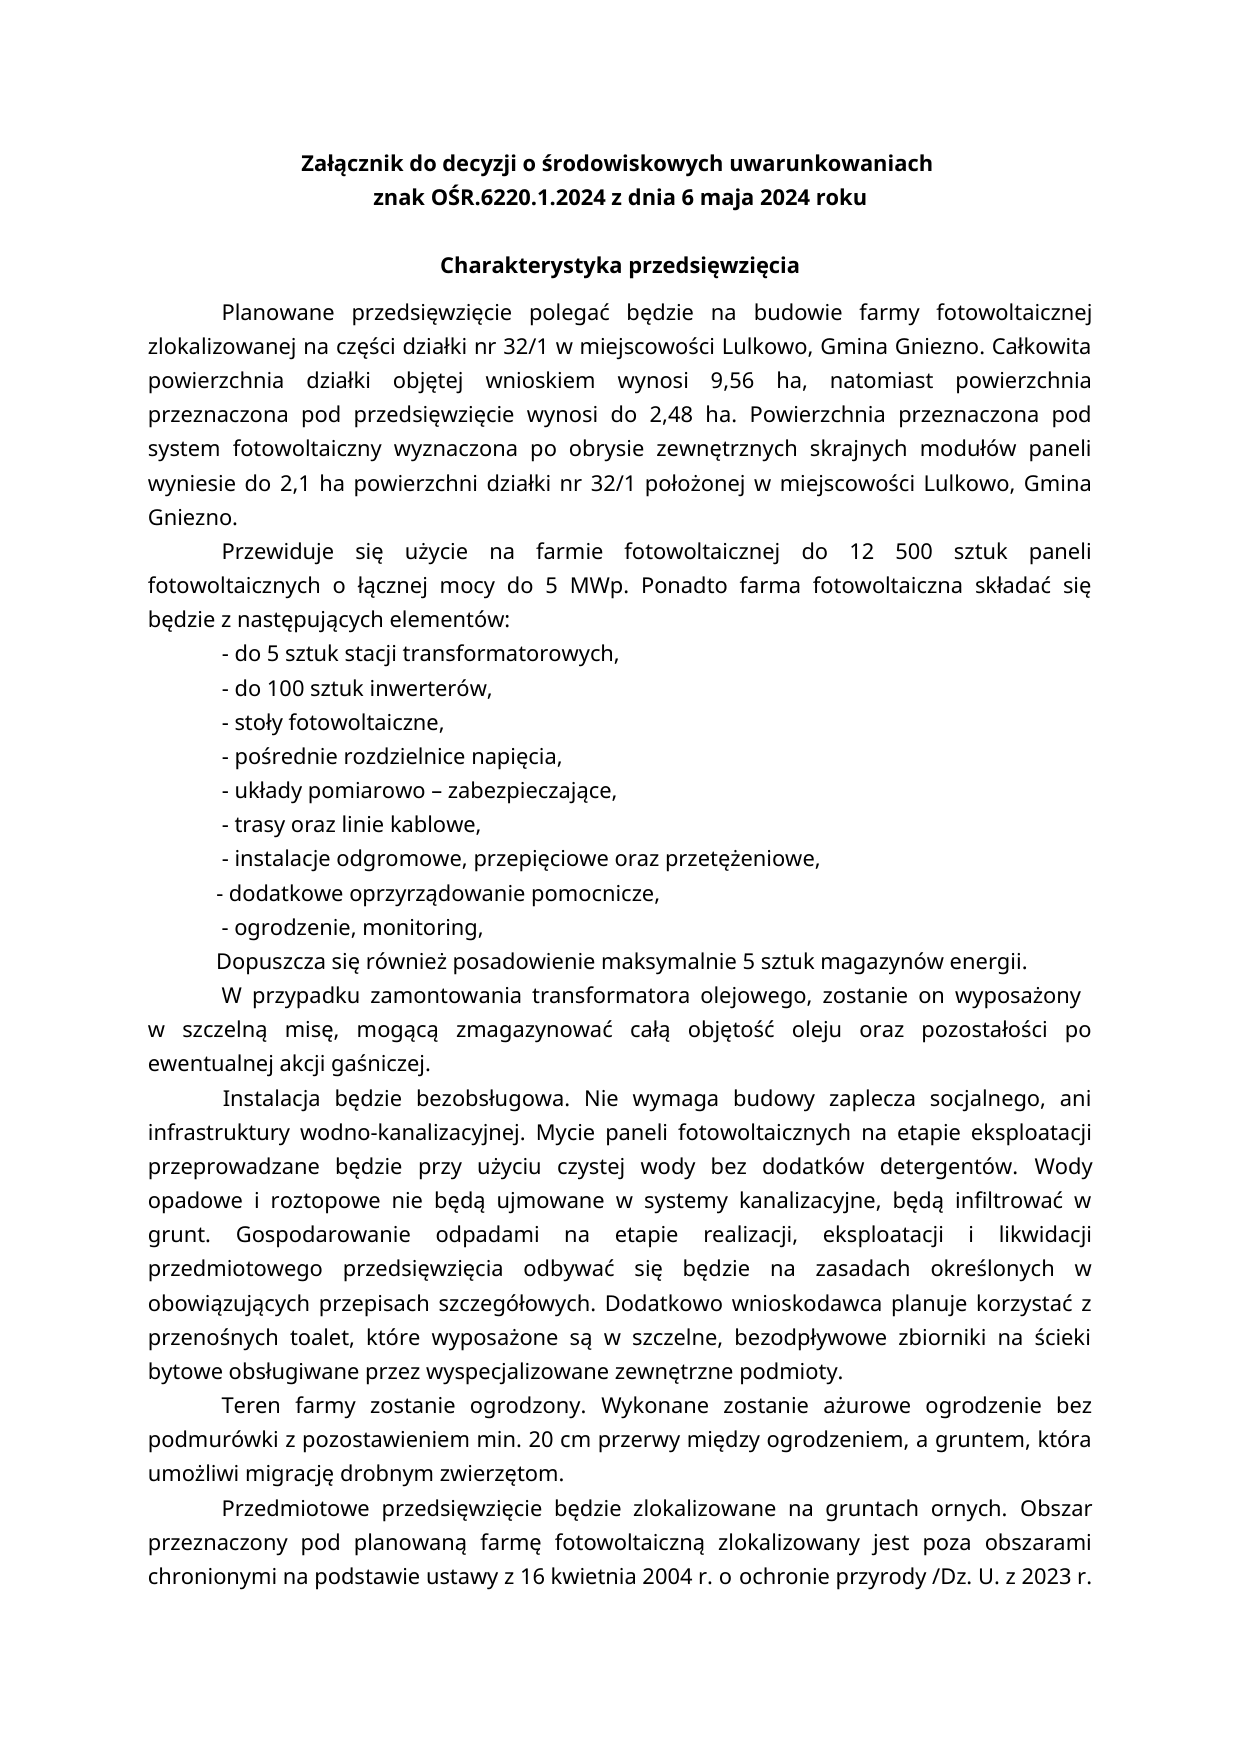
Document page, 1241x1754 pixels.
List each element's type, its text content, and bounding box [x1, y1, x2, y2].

text - pośrednie rozdzielnice napięcia, [148, 741, 1093, 771]
text - stoły fotowoltaiczne, [148, 707, 1093, 737]
text Dopuszcza się również posadowienie maksymalnie 5 sztuk magazynów energii. [148, 946, 1093, 976]
text - dodatkowe oprzyrządowanie pomocnicze, [148, 878, 1093, 907]
text Charakterystyka przedsięwzięcia [148, 250, 1093, 280]
text Teren farmy zostanie ogrodzony. Wykonane zostanie ażurowe ogrodzenie bez podmurówki z pozostawieniem min. 20 cm przerwy między ogrodzeniem, a gruntem, która umożliwi migrację drobnym zwierzętom. [148, 1390, 1093, 1488]
text Planowane przedsięwzięcie polegać będzie na budowie farmy fotowoltaicznej zlokalizowanej na części działki nr 32/1 w miejscowości Lulkowo, Gmina Gniezno. Całkowita powierzchnia działki objętej wnioskiem wynosi 9,56 ha, natomiast powierzchnia przeznaczona pod przedsięwzięcie wynosi do 2,48 ha. Powierzchnia przeznaczona pod system fotowoltaiczny wyznaczona po obrysie zewnętrznych skrajnych modułów paneli wyniesie do 2,1 ha powierzchni działki nr 32/1 położonej w miejscowości Lulkowo, Gmina Gniezno. [148, 297, 1093, 532]
text Przewiduje się użycie na farmie fotowoltaicznej do 12 500 sztuk paneli fotowoltaicznych o łącznej mocy do 5 MWp. Ponadto farma fotowoltaiczna składać się będzie z następujących elementów: [148, 536, 1093, 634]
text Instalacja będzie bezobsługowa. Nie wymaga budowy zaplecza socjalnego, ani infrastruktury wodno-kanalizacyjnej. Mycie paneli fotowoltaicznych na etapie eksploatacji przeprowadzane będzie przy użyciu czystej wody bez dodatków detergentów. Wody opadowe i roztopowe nie będą ujmowane w systemy kanalizacyjne, będą infiltrować w grunt. Gospodarowanie odpadami na etapie realizacji, eksploatacji i likwidacji przedmiotowego przedsięwzięcia odbywać się będzie na zasadach określonych w obowiązujących przepisach szczegółowych. Dodatkowo wnioskodawca planuje korzystać z przenośnych toalet, które wyposażone są w szczelne, bezodpływowe zbiorniki na ścieki bytowe obsługiwane przez wyspecjalizowane zewnętrzne podmioty. [148, 1083, 1093, 1386]
text - do 5 sztuk stacji transformatorowych, [148, 638, 1093, 668]
text Załącznik do decyzji o środowiskowych uwarunkowaniach znak OŚR.6220.1.2024 z dnia 6 maja 2024 roku [148, 148, 1093, 212]
text W przypadku zamontowania transformatora olejowego, zostanie on wyposażony w szczelną misę, mogącą zmagazynować całą objętość oleju oraz pozostałości po ewentualnej akcji gaśniczej. [148, 980, 1093, 1078]
text - układy pomiarowo – zabezpieczające, [148, 775, 1093, 805]
text - instalacje odgromowe, przepięciowe oraz przetężeniowe, [148, 843, 1093, 873]
text - ogrodzenie, monitoring, [148, 912, 1093, 942]
text - do 100 sztuk inwerterów, [148, 673, 1093, 702]
text - trasy oraz linie kablowe, [148, 809, 1093, 839]
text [148, 1493, 1093, 1591]
